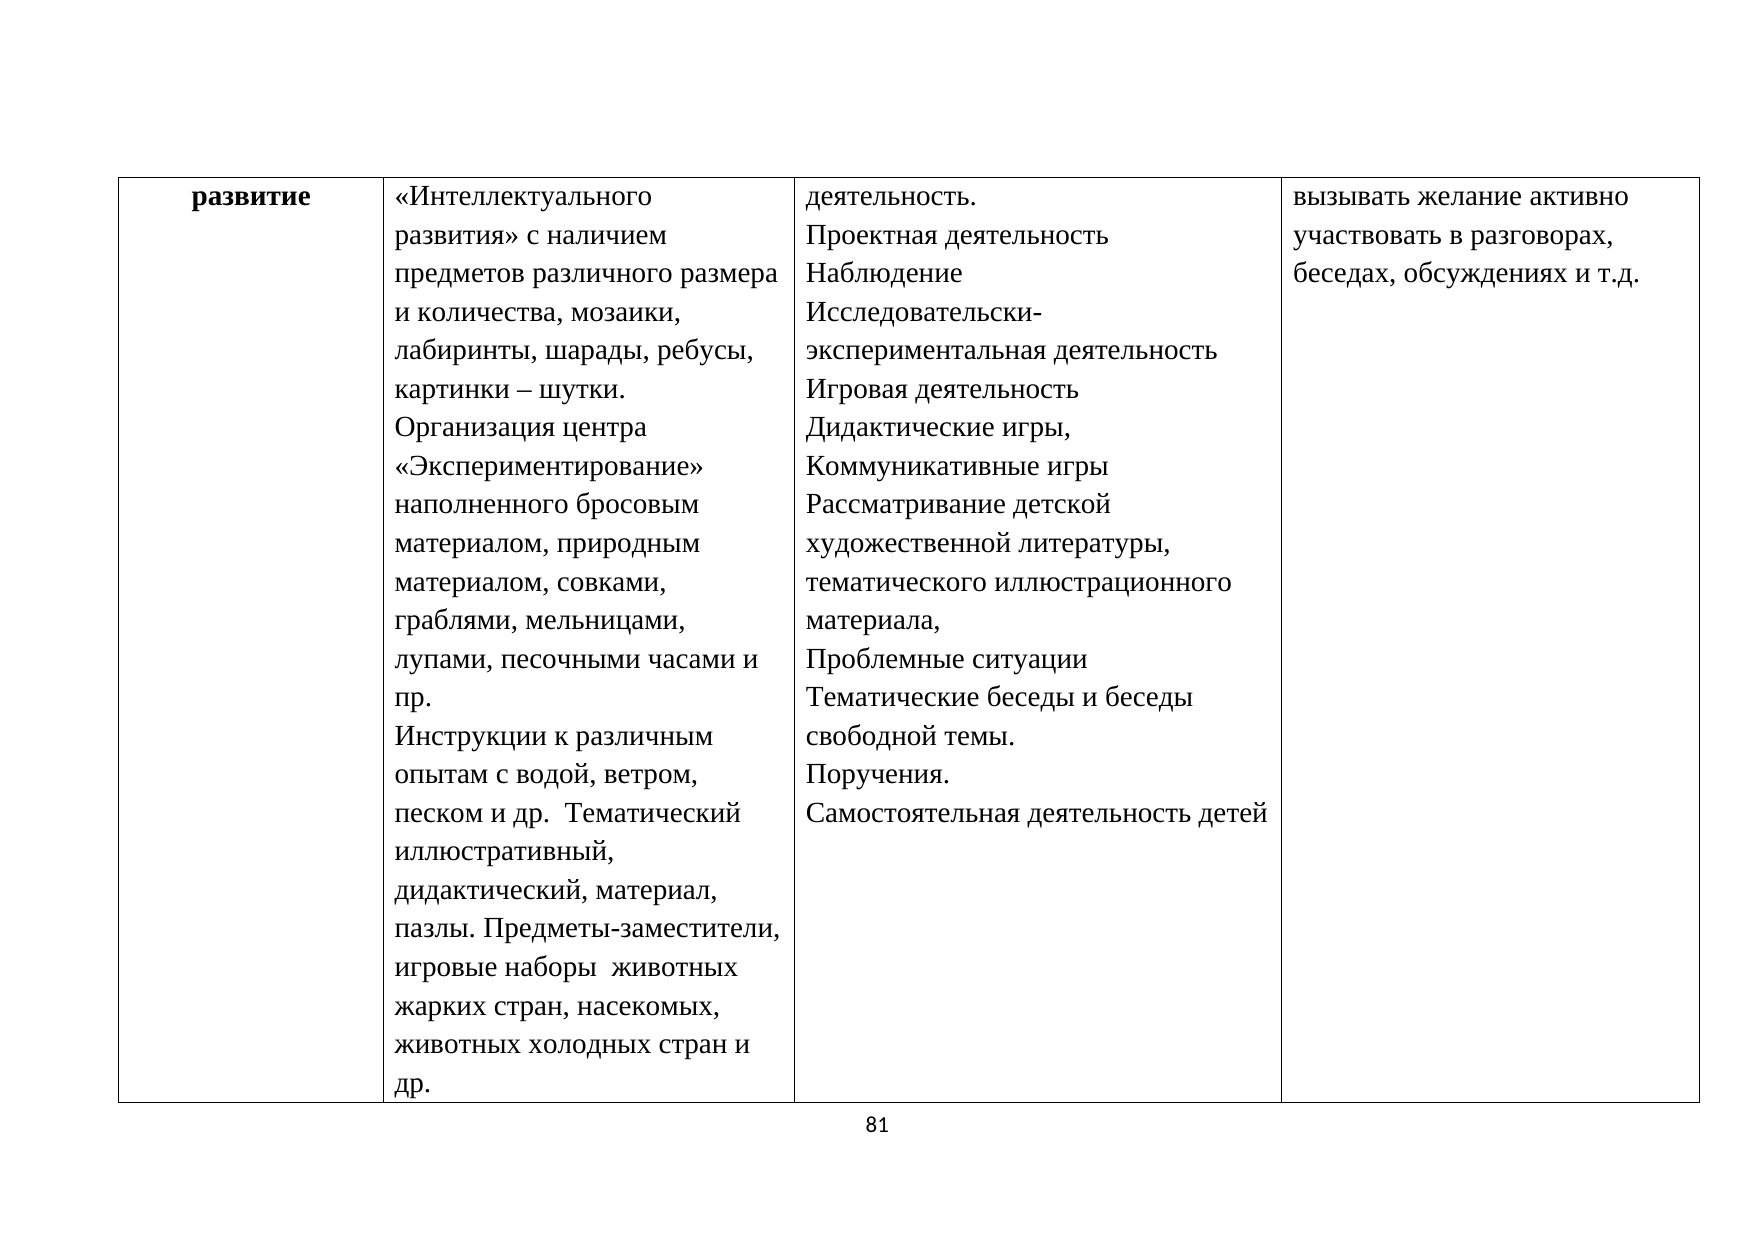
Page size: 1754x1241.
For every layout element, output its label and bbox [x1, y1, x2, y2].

table_cell [384, 178, 794, 1102]
table_cell [795, 178, 1281, 1102]
table_cell [1282, 178, 1699, 1102]
table_cell [119, 178, 383, 1102]
